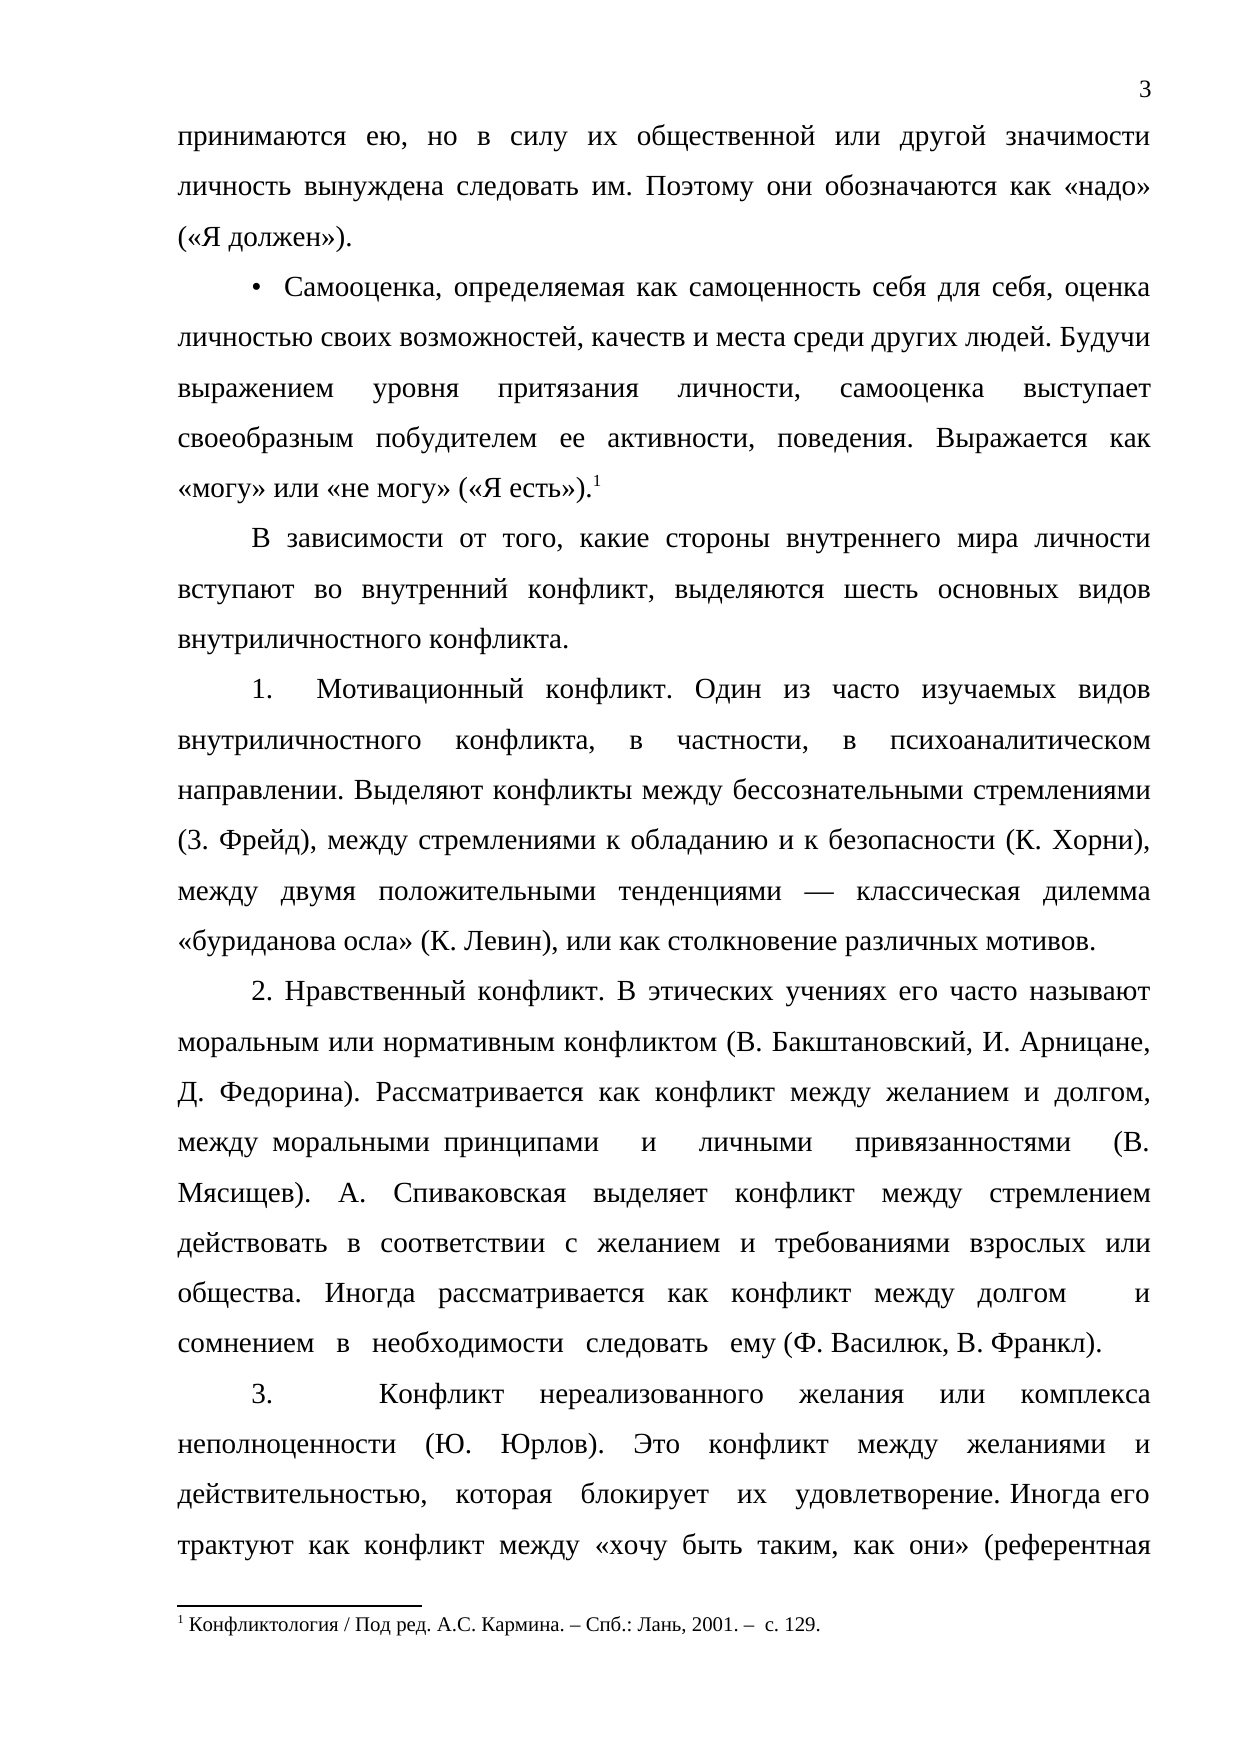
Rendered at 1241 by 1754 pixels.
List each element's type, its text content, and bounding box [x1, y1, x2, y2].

text • Самооценка, определяемая как самоценность себя для себя, оценка личностью своих возможностей, качеств и места среди других людей. Будучи выражением уровня притязания личности, самооценка выступает своеобразным побудителем ее активности, поведения. Выражается как «могу» или «не могу» («Я есть»). [177, 269, 1152, 504]
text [177, 1376, 1152, 1560]
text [177, 118, 1152, 252]
text 2. Нравственный конфликт. В этических учениях его часто называют моральным или нормативным конфликтом (В. Бакштановский, И. Арницане, Д. Федорина). Рассматривается как конфликт между желанием и долгом, между моральными принципами и личными привязанностями (В. Мясищев). А. Спиваковская выделяет конфликт между стремлением действовать в соответствии с желанием и требованиями взрослых или общества. Иногда рассматривается как конфликт между долгом и сомнением в необходимости следовать ему (Ф. Василюк, В. Франкл). [177, 973, 1152, 1359]
text В зависимости от того, какие стороны внутреннего мира личности вступают во внутренний конфликт, выделяются шесть основных видов внутриличностного конфликта. [177, 521, 1152, 655]
text 1. Мотивационный конфликт. Один из часто изучаемых видов внутриличностного конфликта, в частности, в психоаналитическом направлении. Выделяют конфликты между бессознательными стремлениями (3. Фрейд), между стремлениями к обладанию и к безопасности (К. Хорни), между двумя положительными тенденциями — классическая дилемма «буриданова осла» (К. Левин), или как столкновение различных мотивов. [177, 672, 1152, 957]
